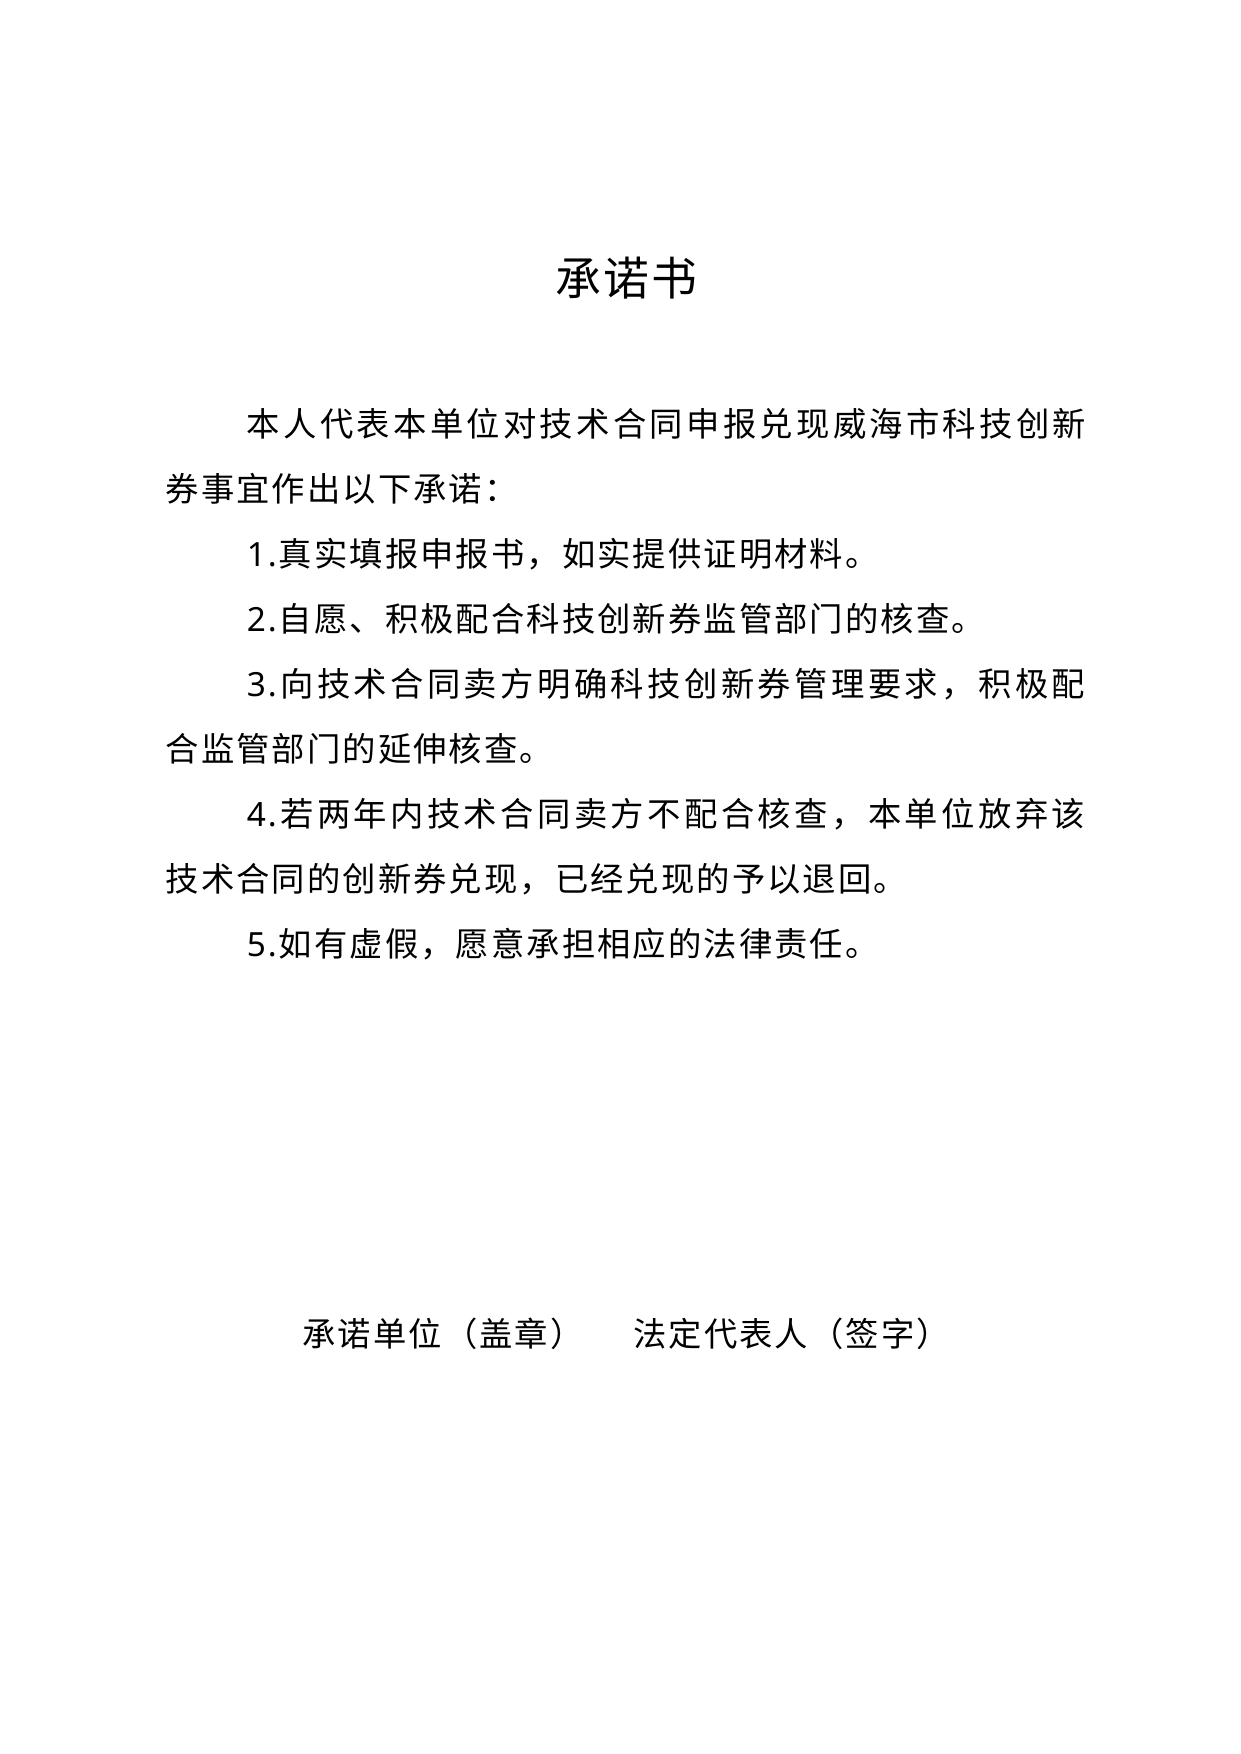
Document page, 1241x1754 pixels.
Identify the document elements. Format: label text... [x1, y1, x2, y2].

text 5.如有虚假，愿意承担相应的法律责任。 [165, 909, 1087, 974]
text 1.真实填报申报书，如实提供证明材料。 [165, 519, 1087, 584]
text 4.若两年内技术合同卖方不配合核查，本单位放弃该技术合同的创新券兑现，已经兑现的予以退回。 [165, 779, 1087, 909]
text 3.向技术合同卖方明确科技创新券管理要求，积极配合监管部门的延伸核查。 [165, 649, 1087, 779]
text 2.自愿、积极配合科技创新券监管部门的核查。 [165, 584, 1087, 649]
text 本人代表本单位对技术合同申报兑现威海市科技创新券事宜作出以下承诺： [165, 389, 1087, 519]
text 承诺单位（盖章） 法定代表人（签字） [165, 1299, 1087, 1364]
text 承诺书 [165, 227, 1087, 324]
